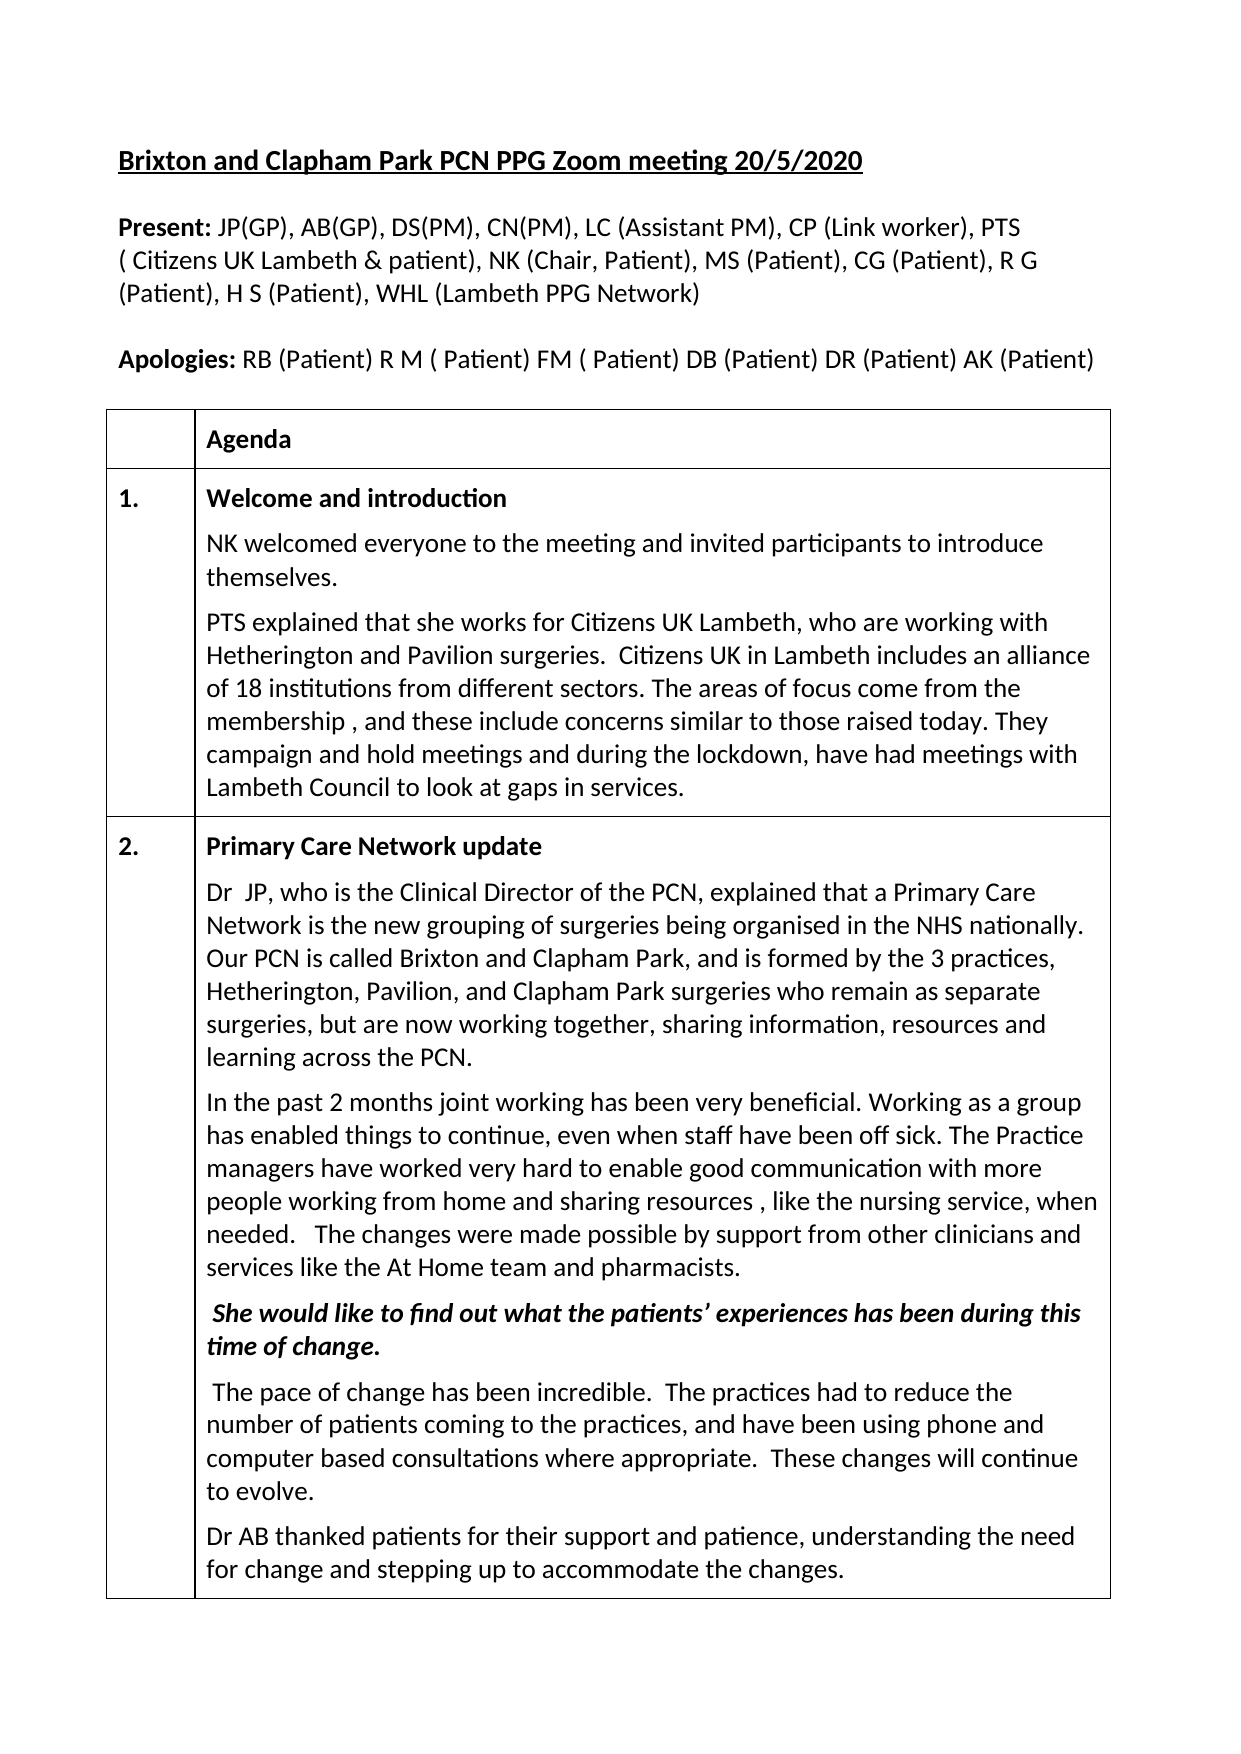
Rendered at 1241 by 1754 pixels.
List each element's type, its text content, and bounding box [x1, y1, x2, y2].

table_header [107, 410, 194, 468]
table_cell 2. [107, 817, 194, 1598]
table_header Agenda [196, 410, 1110, 468]
text Apologies: RB (Patient) R M ( Patient) FM ( Patient) DB (Patient) DR (Patient) AK (Patient) [118, 342, 1122, 376]
table_cell 1. [107, 469, 194, 816]
table_cell Welcome and introduction NK welcomed everyone to the meeting and invited participants to introduce themselves. PTS explained that she works for Citizens UK Lambeth, who are working with Hetherington and Pavilion surgeries. Citizens UK in Lambeth includes an alliance of 18 institutions from different sectors. The areas of focus come from the membership , and these include concerns similar to those raised today. They campaign and hold meetings and during the lockdown, have had meetings with Lambeth Council to look at gaps in services. [196, 469, 1110, 816]
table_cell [196, 817, 1110, 1598]
text Present: JP(GP), AB(GP), DS(PM), CN(PM), LC (Assistant PM), CP (Link worker), PTS ( Citizens UK Lambeth & patient), NK (Chair, Patient), MS (Patient), CG (Patient), R G (Patient), H S (Patient), WHL (Lambeth PPG Network) [118, 210, 1122, 309]
text Brixton and Clapham Park PCN PPG Zoom meeting 20/5/2020 [118, 142, 1122, 177]
